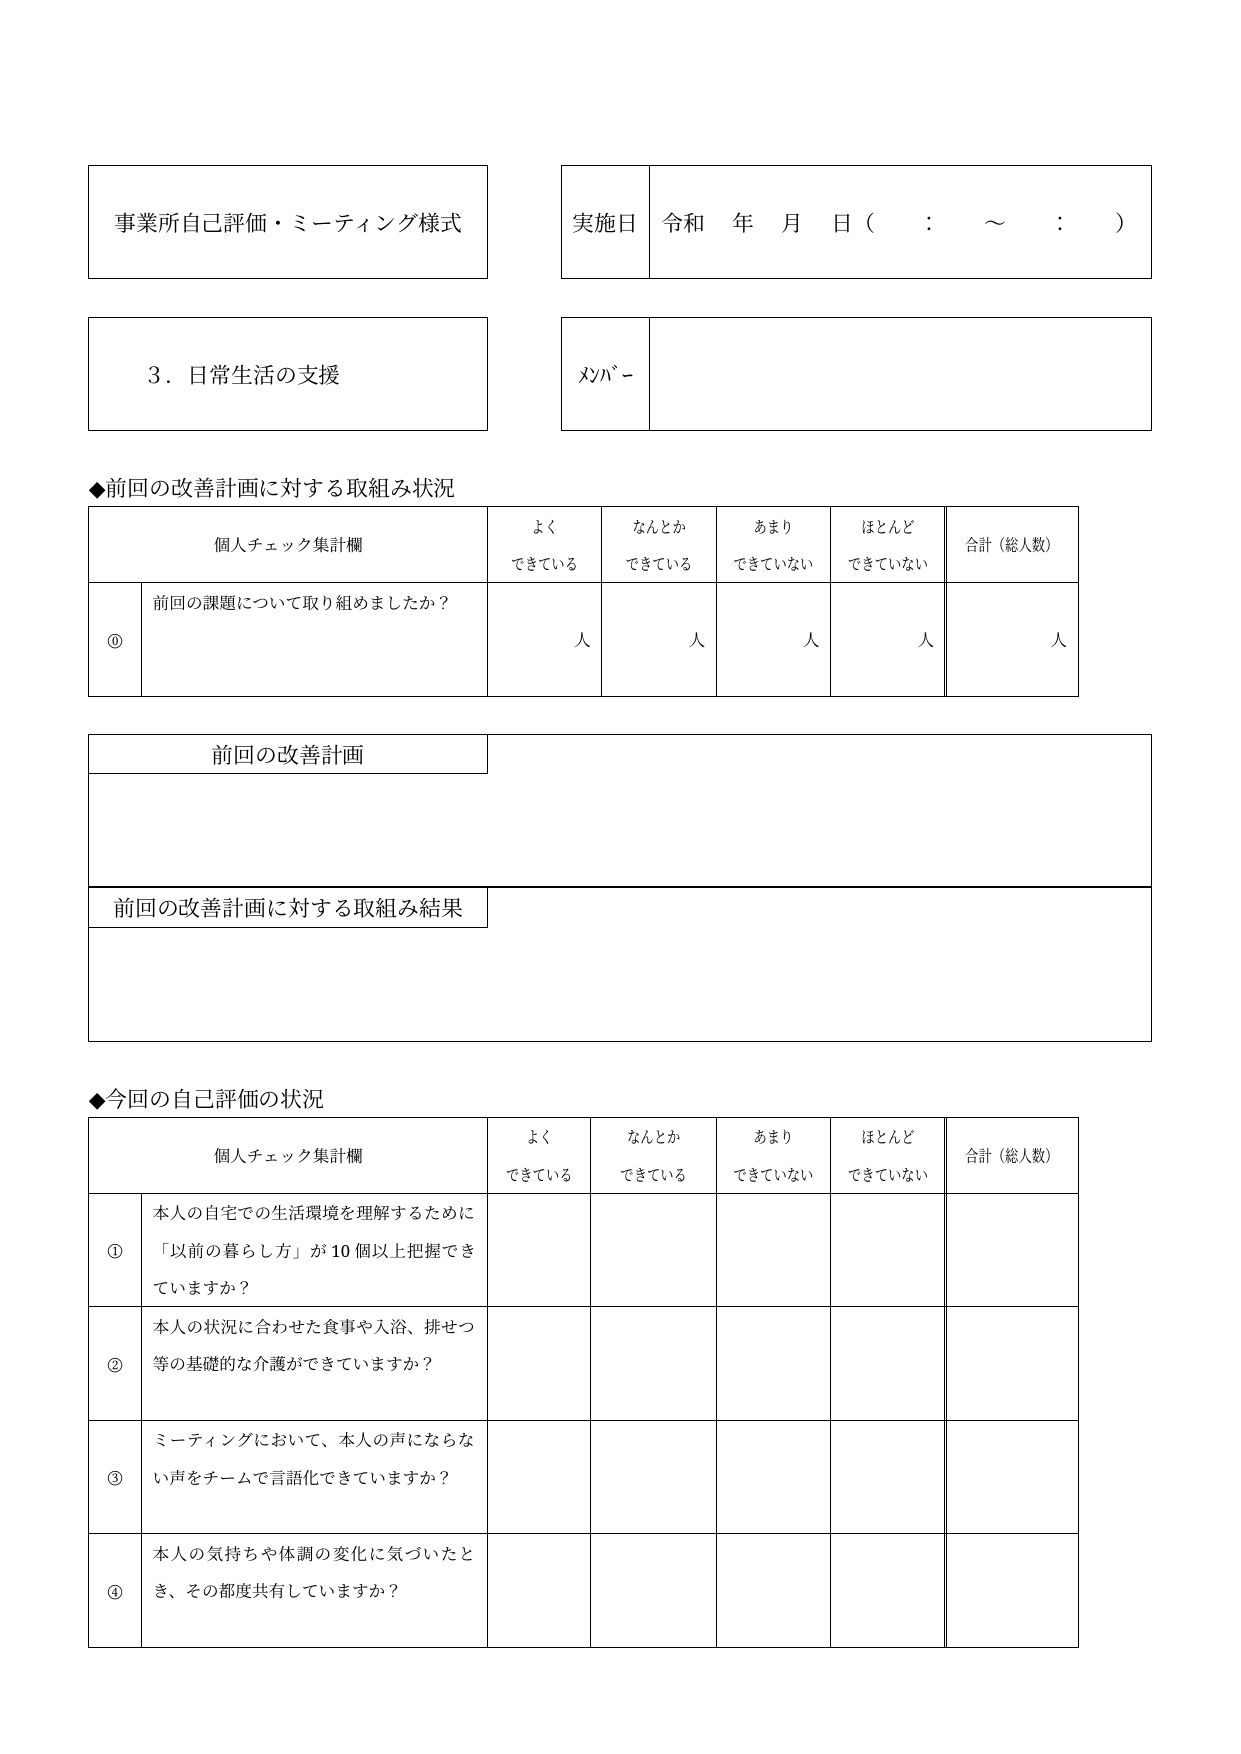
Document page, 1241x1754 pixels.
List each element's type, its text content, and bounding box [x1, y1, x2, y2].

table_cell 前回の改善計画に対する取組み結果 [89, 888, 487, 927]
table_header よく できている [488, 507, 601, 582]
table_header [488, 317, 561, 430]
table_cell ⓪ [89, 583, 141, 696]
table_header ほとんど できていない [831, 507, 944, 582]
text ◆今回の自己評価の状況 [89, 1079, 1152, 1117]
table_cell [947, 1307, 1078, 1420]
table_cell [831, 1534, 944, 1647]
table_cell [488, 1534, 590, 1647]
table_header 合計（総人数） [947, 507, 1078, 582]
table_header 個人チェック集計欄 [89, 1118, 487, 1193]
table_cell [947, 1534, 1078, 1647]
table_cell [89, 927, 1151, 1041]
table_cell [831, 1194, 944, 1306]
table_cell [488, 888, 1151, 927]
table_header あまり できていない [717, 507, 830, 582]
table_header [488, 165, 561, 278]
table_cell ① [89, 1194, 141, 1306]
table_cell [831, 1421, 944, 1533]
table_cell [488, 1421, 590, 1533]
table_cell 人 [831, 583, 944, 696]
table_cell 人 [947, 583, 1078, 696]
table_cell ③ [89, 1421, 141, 1533]
table_header 前回の改善計画 [89, 735, 487, 773]
table_cell [591, 1194, 716, 1306]
table_cell 人 [717, 583, 830, 696]
table_cell 本人の状況に合わせた食事や入浴、排せつ等の基礎的な介護ができていますか？ [142, 1307, 487, 1420]
table_cell [488, 1307, 590, 1420]
table_header なんとか できている [591, 1118, 716, 1193]
table_header ﾒﾝﾊﾞｰ [562, 318, 649, 430]
table_header 個人チェック集計欄 [89, 507, 487, 582]
table_cell [591, 1421, 716, 1533]
table_cell [89, 773, 1151, 886]
table_header 実施日 [562, 166, 649, 278]
table_header [488, 735, 1151, 773]
table_header 令和 年 月 日（ ： ～ ： ） [650, 166, 1151, 278]
table_header ３．日常生活の支援 [89, 318, 487, 430]
table_header ほとんど できていない [831, 1118, 944, 1193]
table_cell [717, 1194, 830, 1306]
table_cell ② [89, 1307, 141, 1420]
table_header [650, 318, 1151, 430]
table_cell ④ [89, 1534, 141, 1647]
table_cell [717, 1534, 830, 1647]
table_cell 前回の課題について取り組めましたか？ [142, 583, 487, 696]
table_cell [831, 1307, 944, 1420]
table_header よく できている [488, 1118, 590, 1193]
table_cell [947, 1421, 1078, 1533]
table_cell [717, 1307, 830, 1420]
table_cell [488, 1194, 590, 1306]
table_header 事業所自己評価・ミーティング様式 [89, 166, 487, 278]
table_cell [591, 1534, 716, 1647]
table_header あまり できていない [717, 1118, 830, 1193]
table_cell 本人の気持ちや体調の変化に気づいたとき、その都度共有していますか？ [142, 1534, 487, 1647]
table_cell ミーティングにおいて、本人の声にならない声をチームで言語化できていますか？ [142, 1421, 487, 1533]
table_cell [591, 1307, 716, 1420]
table_header なんとか できている [602, 507, 716, 582]
text ◆前回の改善計画に対する取組み状況 [89, 469, 1152, 506]
table_header 合計（総人数） [947, 1118, 1078, 1193]
table_cell [717, 1421, 830, 1533]
table_cell 本人の自宅での生活環境を理解するために「以前の暮らし方」が10個以上把握できていますか？ [142, 1194, 487, 1306]
table_cell 人 [488, 583, 601, 696]
table_cell 人 [602, 583, 716, 696]
table_cell [947, 1194, 1078, 1306]
